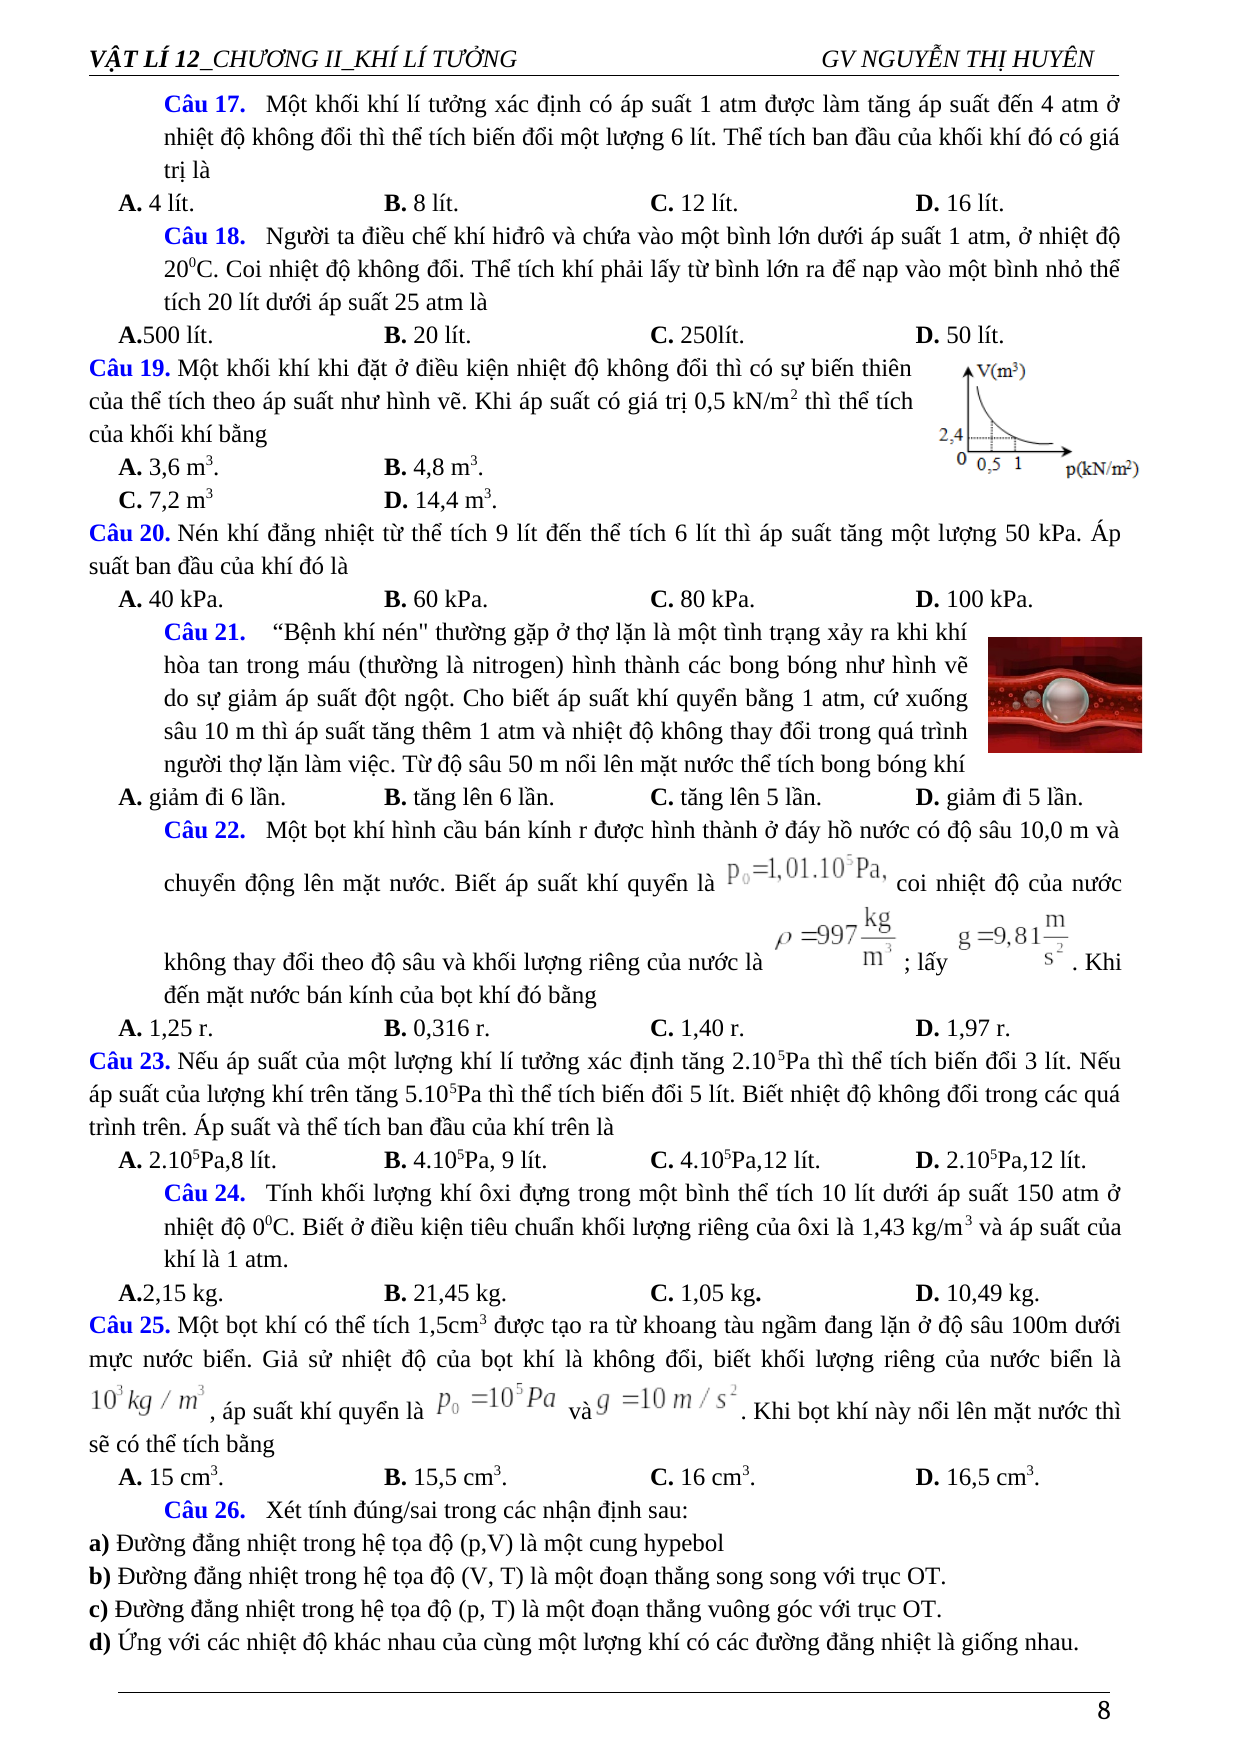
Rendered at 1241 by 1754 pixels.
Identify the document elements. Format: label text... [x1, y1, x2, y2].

list Một bọt khí có thể tích 1,5cm3 được tạo ra từ khoang tàu ngầm đang lặn ở độ sâu 100m dưới mực nước biển. Giả sử nhiệt độ của bọt khí là không đổi, biết khối lượng riêng của nước biển là , áp suất khí quyển là và. Khi bọt khí này nổi lên mặt nước thì sẽ có thể tích bằng [89, 1311, 1122, 1458]
picture [932, 360, 1144, 484]
text A. 15 cm3. B. 15,5 cm3. C. 16 cm3. D. 16,5 cm3. [89, 1462, 1122, 1491]
list Nếu áp suất của một lượng khí lí tưởng xác định tăng 2.105Pa thì thể tích biến đổi 3 lít. Nếu áp suất của lượng khí trên tăng 5.105Pa thì thể tích biến đổi 5 lít. Biết nhiệt độ không đổi trong các quá trình trên. Áp suất và thể tích ban đầu của khí trên là [89, 1046, 1122, 1141]
list “Bệnh khí nén" thường gặp ở thợ lặn là một tình trạng xảy ra khi khí hòa tan trong máu (thường là nitrogen) hình thành các bong bóng như hình vẽ do sự giảm áp suất đột ngột. Cho biết áp suất khí quyển bằng 1 atm, cứ xuống sâu 10 m thì áp suất tăng thêm 1 atm và nhiệt độ không thay đổi trong quá trình người thợ lặn làm việc. Từ độ sâu 50 m nổi lên mặt nước thể tích bong bóng khí [164, 617, 1122, 778]
text A. 2.105Pa,8 lít. B. 4.105Pa, 9 lít. C. 4.105Pa,12 lít. D. 2.105Pa,12 lít. [89, 1146, 1122, 1174]
text A.2,15 kg. B. 21,45 kg. C. 1,05 kg. D. 10,49 kg. [89, 1278, 1122, 1306]
list Một khối khí khi đặt ở điều kiện nhiệt độ không đổi thì có sự biến thiên của thể tích theo áp suất như hình vẽ. Khi áp suất có giá trị 0,5 kN/m2 thì thể tích của khối khí bằng [89, 353, 1122, 448]
text A. 1,25 r. B. 0,316 r. C. 1,40 r. D. 1,97 r. [89, 1013, 1122, 1042]
text A.500 lít. B. 20 lít. C. 250lít. D. 50 lít. [89, 320, 1122, 348]
picture [988, 637, 1143, 753]
list Nén khí đẳng nhiệt từ thể tích 9 lít đến thể tích 6 lít thì áp suất tăng một lượng 50 kPa. Áp suất ban đầu của khí đó là [89, 518, 1122, 580]
text A. 40 kPa. B. 60 kPa. C. 80 kPa. D. 100 kPa. [89, 584, 1122, 613]
list Một khối khí lí tưởng xác định có áp suất 1 atm được làm tăng áp suất đến 4 atm ở nhiệt độ không đổi thì thể tích biến đổi một lượng 6 lít. Thể tích ban đầu của khối khí đó có giá trị là [164, 89, 1122, 183]
text A. 3,6 m3. B. 4,8 m3. [89, 452, 932, 481]
text A. 4 lít. B. 8 lít. C. 12 lít. D. 16 lít. [89, 188, 1122, 216]
text c) Đường đẳng nhiệt trong hệ tọa độ (p, T) là một đoạn thẳng vuông góc với trục OT. [89, 1594, 1122, 1623]
text a) Đường đẳng nhiệt trong hệ tọa độ (p,V) là một cung hypebol [89, 1528, 1122, 1557]
list Người ta điều chế khí hiđrô và chứa vào một bình lớn dưới áp suất 1 atm, ở nhiệt độ 200C. Coi nhiệt độ không đổi. Thể tích khí phải lấy từ bình lớn ra để nạp vào một bình nhỏ thể tích 20 lít dưới áp suất 25 atm là [164, 221, 1122, 316]
text C. 7,2 m3 D. 14,4 m3. [89, 485, 1122, 514]
text b) Đường đẳng nhiệt trong hệ tọa độ (V, T) là một đoạn thẳng song song với trục OT. [89, 1561, 1122, 1590]
list Tính khối lượng khí ôxi đựng trong một bình thể tích 10 lít dưới áp suất 150 atm ở nhiệt độ 00C. Biết ở điều kiện tiêu chuẩn khối lượng riêng của ôxi là 1,43 kg/m3 và áp suất của khí là 1 atm. [164, 1178, 1122, 1273]
text d) Ứng với các nhiệt độ khác nhau của cùng một lượng khí có các đường đẳng nhiệt là giống nhau. [89, 1627, 1122, 1656]
list Xét tính đúng/sai trong các nhận định sau: [164, 1495, 1122, 1524]
text A. giảm đi 6 lần. B. tăng lên 6 lần. C. tăng lên 5 lần. D. giảm đi 5 lần. [89, 782, 1122, 811]
list Một bọt khí hình cầu bán kính r được hình thành ở đáy hồ nước có độ sâu 10,0 m và chuyển động lên mặt nước. Biết áp suất khí quyển là coi nhiệt độ của nước không thay đổi theo độ sâu và khối lượng riêng của nước là ; lấy . Khi đến mặt nước bán kính của bọt khí đó bằng [164, 815, 1122, 1009]
